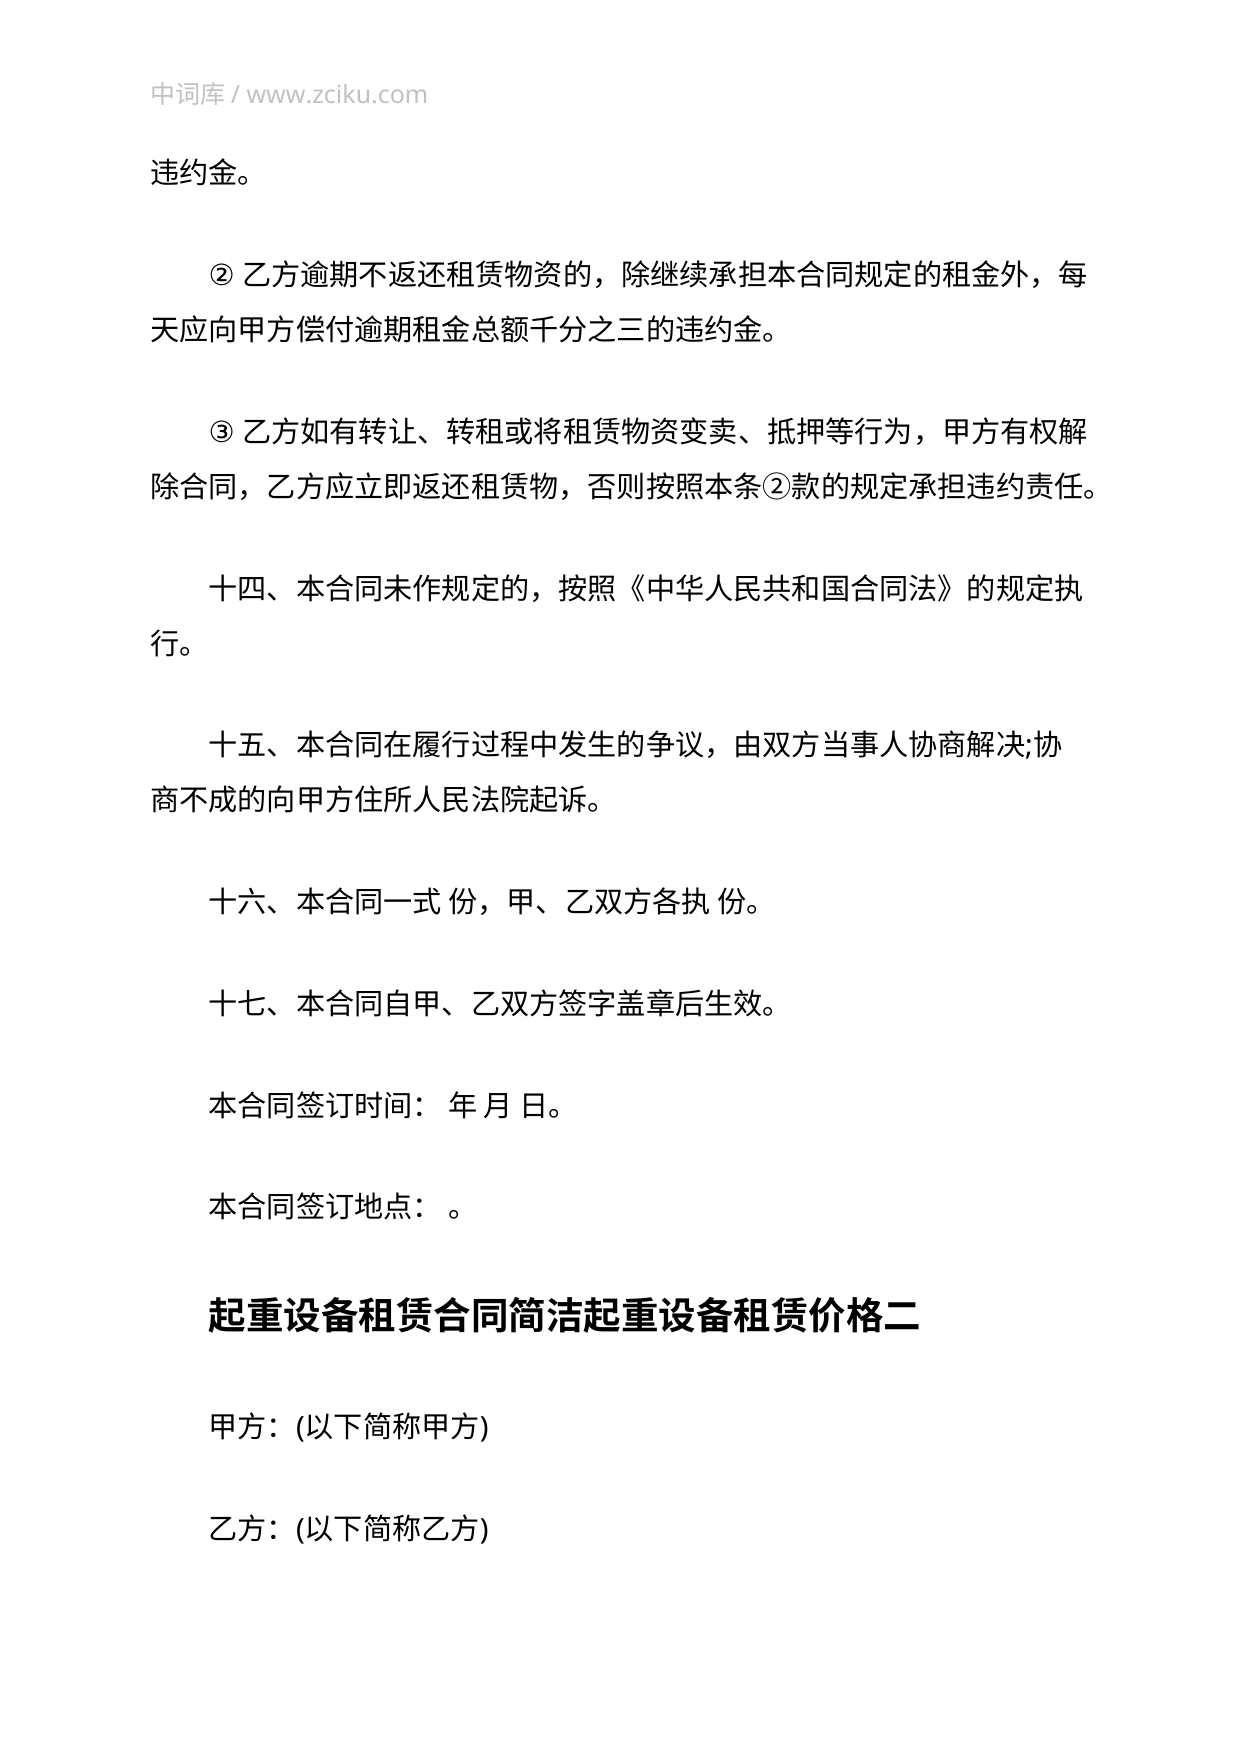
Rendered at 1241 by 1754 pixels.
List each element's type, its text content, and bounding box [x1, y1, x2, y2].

text 起重设备租赁合同简洁起重设备租赁价格二 [150, 1286, 1090, 1340]
text 乙方：(以下简称乙方) [150, 1505, 1090, 1548]
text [150, 150, 1090, 192]
text 本合同签订时间： 年 月 日。 [150, 1082, 1090, 1124]
text ② 乙方逾期不返还租赁物资的，除继续承担本合同规定的租金外，每天应向甲方偿付逾期租金总额千分之三的违约金。 [150, 252, 1090, 349]
text 本合同签订地点： 。 [150, 1184, 1090, 1226]
text 十六、本合同一式 份，甲、乙双方各执 份。 [150, 879, 1090, 921]
text 十四、本合同未作规定的，按照《中华人民共和国合同法》的规定执行。 [150, 565, 1090, 662]
text 甲方：(以下简称甲方) [150, 1403, 1090, 1446]
text 十七、本合同自甲、乙双方签字盖章后生效。 [150, 981, 1090, 1023]
text 十五、本合同在履行过程中发生的争议，由双方当事人协商解决;协商不成的向甲方住所人民法院起诉。 [150, 722, 1090, 819]
text ③ 乙方如有转让、转租或将租赁物资变卖、抵押等行为，甲方有权解除合同，乙方应立即返还租赁物，否则按照本条②款的规定承担违约责任。 [150, 408, 1090, 506]
